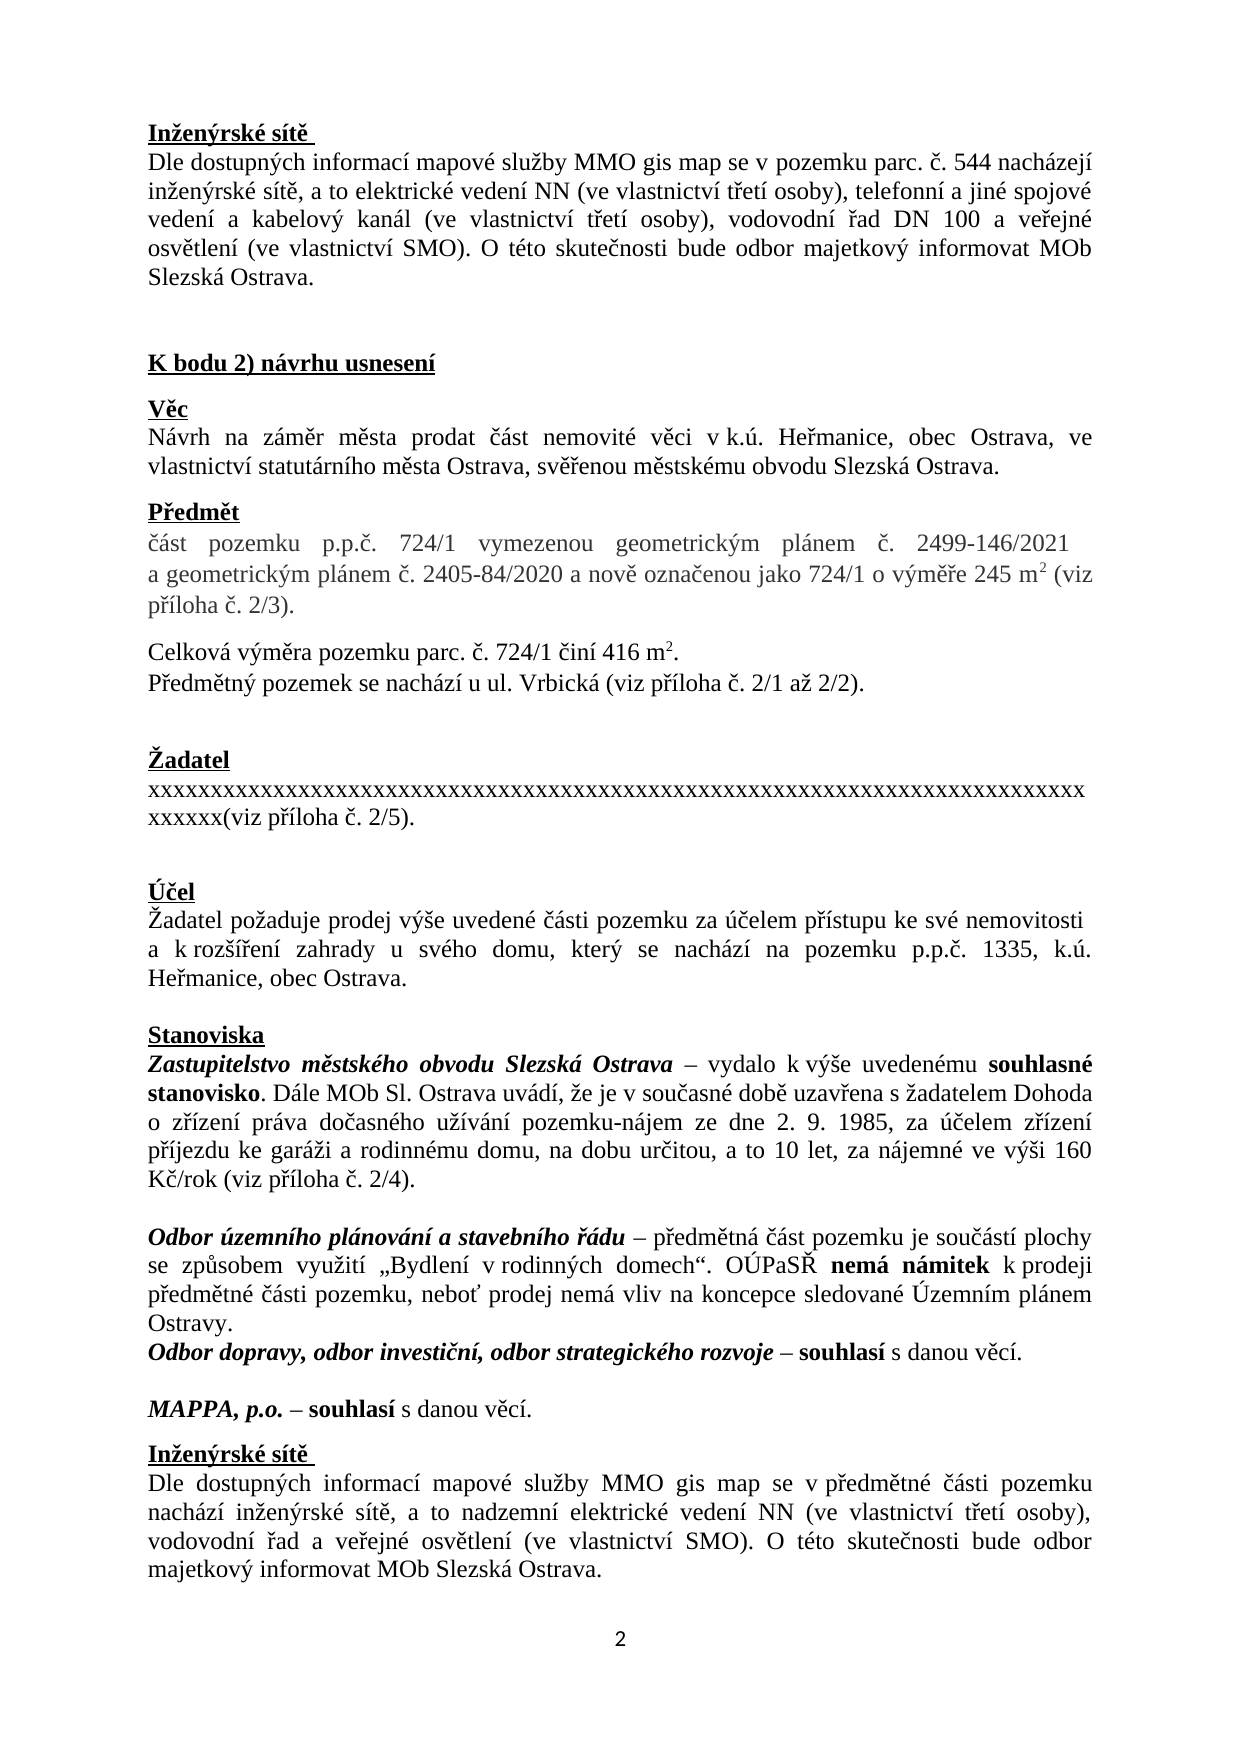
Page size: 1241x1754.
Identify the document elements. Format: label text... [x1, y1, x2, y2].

text Předmětný pozemek se nachází u ul. Vrbická (viz příloha č. 2/1 až 2/2). [148, 668, 1093, 697]
text Stanoviska [148, 1020, 1072, 1049]
text Účel [148, 848, 1093, 905]
text Zastupitelstvo městského obvodu Slezská Ostrava – vydalo k výše uvedenému souhlasné stanovisko. Dále MOb Sl. Ostrava uvádí, že je v současné době uzavřena s žadatelem Dohoda o zřízení práva dočasného užívání pozemku-nájem ze dne 2. 9. 1985, za účelem zřízení příjezdu ke garáži a rodinnému domu, na dobu určitou, a to 10 let, za nájemné ve výši 160 Kč/rok (viz příloha č. 2/4). [148, 1049, 1093, 1193]
text Předmět část pozemku p.p.č. 724/1 vymezenou geometrickým plánem č. 2499-146/2021 a geometrickým plánem č. 2405-84/2020 a nově označenou jako 724/1 o výměře 245 m2 (viz příloha č. 2/3). [148, 497, 1093, 559]
text Žadatel xxxxxxxxxxxxxxxxxxxxxxxxxxxxxxxxxxxxxxxxxxxxxxxxxxxxxxxxxxxxxxxxxxxxxxxxxxxxxxxxx(viz příloha č. 2/5). [148, 716, 1093, 831]
text Odbor dopravy, odbor investiční, odbor strategického rozvoje – souhlasí s danou věcí. [148, 1337, 1093, 1365]
text MAPPA, p.o. – souhlasí s danou věcí. [148, 1394, 1093, 1423]
text Dle dostupných informací mapové služby MMO gis map se v předmětné části pozemku nachází inženýrské sítě, a to nadzemní elektrické vedení NN (ve vlastnictví třetí osoby), vodovodní řad a veřejné osvětlení (ve vlastnictví SMO). O této skutečnosti bude odbor majetkový informovat MOb Slezská Ostrava. [148, 1468, 1093, 1583]
text Dle dostupných informací mapové služby MMO gis map se v pozemku parc. č. 544 nacházejí inženýrské sítě, a to elektrické vedení NN (ve vlastnictví třetí osoby), telefonní a jiné spojové vedení a kabelový kanál (ve vlastnictví třetí osoby), vodovodní řad DN 100 a veřejné osvětlení (ve vlastnictví SMO). O této skutečnosti bude odbor majetkový informovat MOb Slezská Ostrava. [148, 147, 1093, 291]
text Celková výměra pozemku parc. č. 724/1 činí 416 m2. [148, 637, 1093, 666]
text Inženýrské sítě [148, 118, 1093, 147]
text Žadatel požaduje prodej výše uvedené části pozemku za účelem přístupu ke své nemovitosti a k rozšíření zahrady u svého domu, který se nachází na pozemku p.p.č. 1335, k.ú. Heřmanice, obec Ostrava. [148, 905, 1093, 992]
text Předmět část pozemku p.p.č. 724/1 vymezenou geometrickým plánem č. 2499-146/2021 a geometrickým plánem č. 2405-84/2020 a nově označenou jako 724/1 o výměře 245 m2 (viz příloha č. 2/3). [148, 587, 1093, 618]
text Inženýrské sítě [148, 1439, 1093, 1468]
text Věc Návrh na záměr města prodat část nemovité věci v k.ú. Heřmanice, obec Ostrava, ve vlastnictví statutárního města Ostrava, svěřenou městskému obvodu Slezská Ostrava. [148, 394, 1093, 480]
text K bodu 2) návrhu usnesení [148, 348, 1093, 377]
text Odbor územního plánování a stavebního řádu – předmětná část pozemku je součástí plochy se způsobem využití „Bydlení v rodinných domech“. OÚPaSŘ nemá námitek k prodeji předmětné části pozemku, neboť prodej nemá vliv na koncepce sledované Územním plánem Ostravy. [148, 1222, 1093, 1337]
